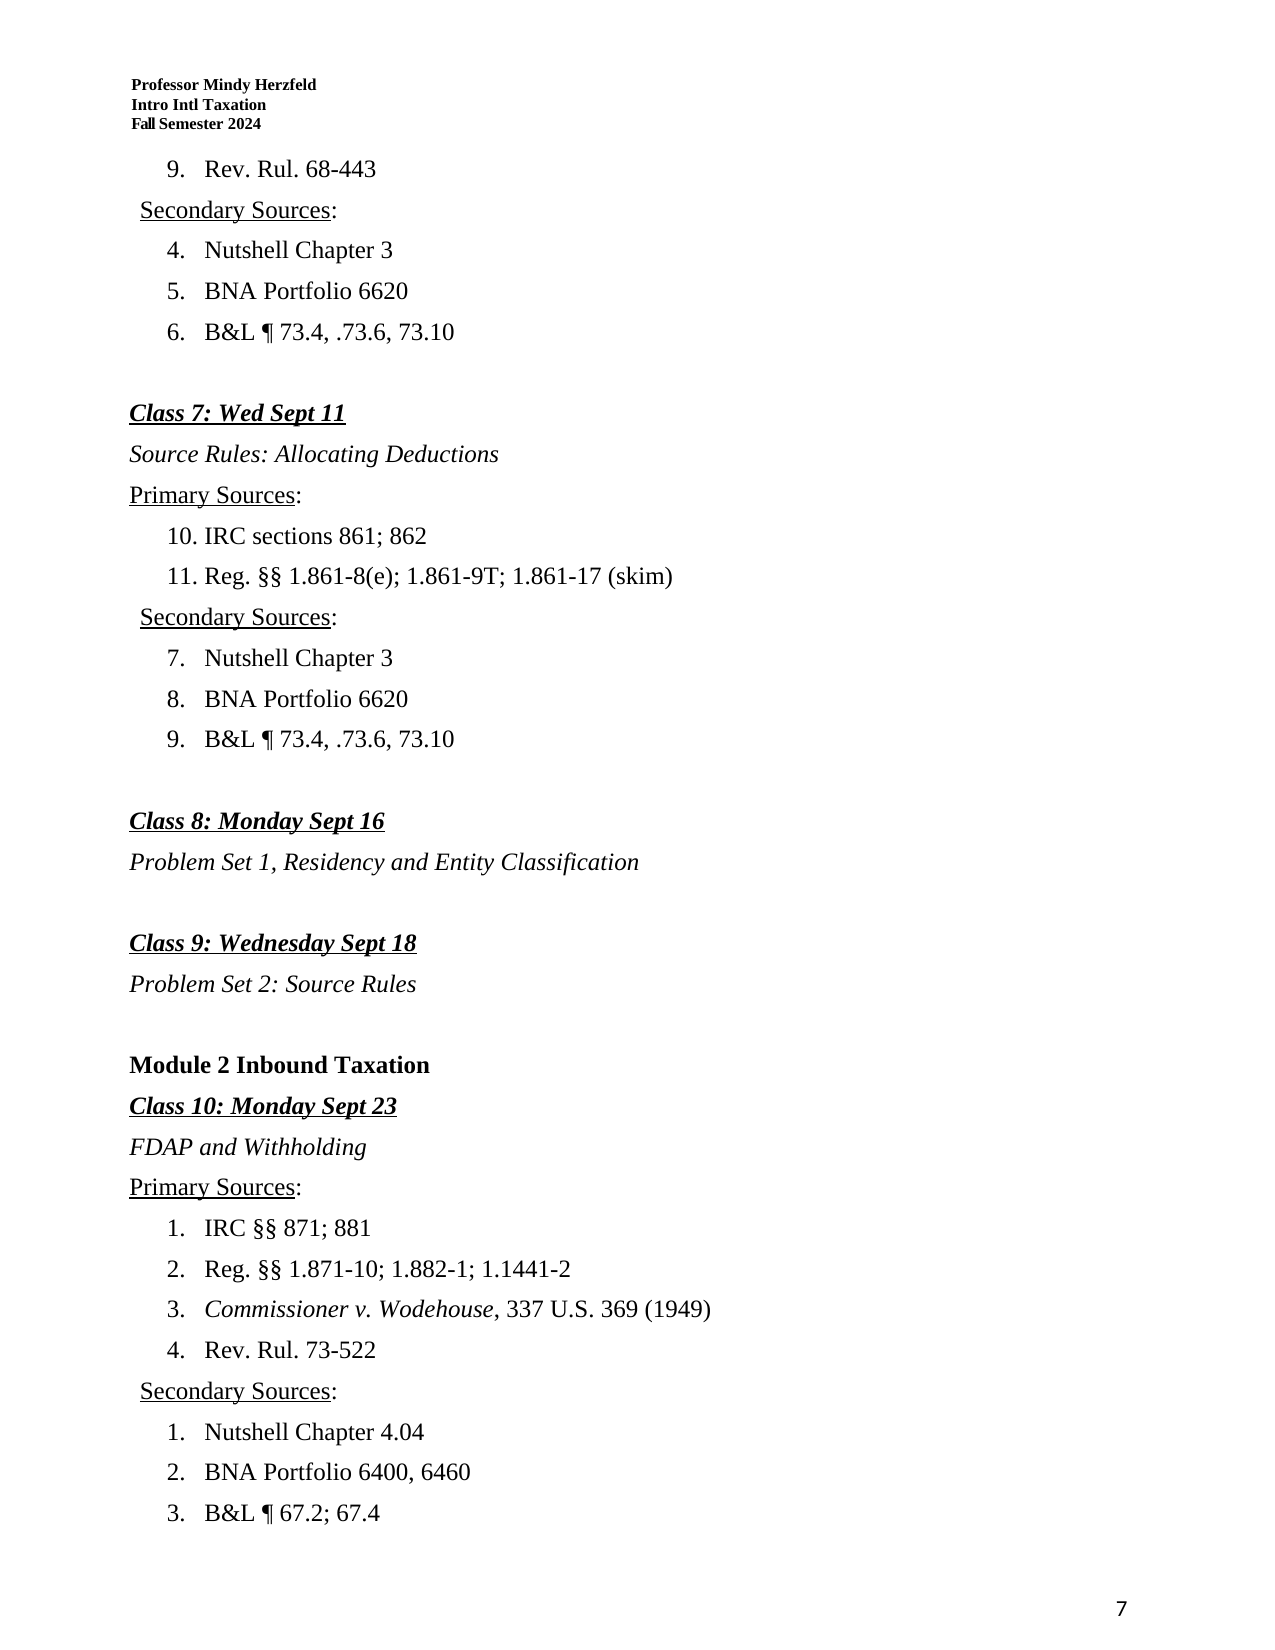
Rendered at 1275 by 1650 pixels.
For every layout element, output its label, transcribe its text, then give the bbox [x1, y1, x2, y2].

list Commissioner v. Wodehouse, 337 U.S. 369 (1949) [167, 1294, 1115, 1323]
list Nutshell Chapter 3 [167, 643, 1115, 672]
text Module 2 Inbound Taxation [129, 1050, 1115, 1079]
text Primary Sources: [129, 480, 1115, 509]
text Problem Set 1, Residency and Entity Classification [129, 847, 1115, 875]
text Class 9: Wednesday Sept 18 [129, 928, 1115, 957]
list Nutshell Chapter 4.04 [167, 1417, 1115, 1446]
list B&L ¶ 67.2; 67.4 [167, 1498, 1115, 1527]
list BNA Portfolio 6400, 6460 [167, 1457, 1115, 1486]
list BNA Portfolio 6620 [167, 276, 1115, 305]
text Class 10: Monday Sept 23 [129, 1091, 1115, 1120]
list Nutshell Chapter 3 [167, 236, 1115, 264]
text Secondary Sources: [139, 1376, 1115, 1405]
text Primary Sources: [129, 1172, 1115, 1201]
list Rev. Rul. 68-443 [167, 154, 1115, 183]
list Reg. §§ 1.861-8(e); 1.861-9T; 1.861-17 (skim) [167, 561, 1115, 590]
text Problem Set 2: Source Rules [129, 969, 1115, 997]
list Rev. Rul. 73-522 [167, 1335, 1115, 1364]
list B&L ¶ 73.4, .73.6, 73.10 [167, 724, 1115, 753]
text Class 8: Monday Sept 16 [129, 806, 1115, 834]
list B&L ¶ 73.4, .73.6, 73.10 [167, 317, 1115, 346]
list BNA Portfolio 6620 [167, 684, 1115, 712]
text Source Rules: Allocating Deductions [129, 439, 1115, 468]
list IRC §§ 871; 881 [167, 1213, 1115, 1242]
text FDAP and Withholding [129, 1132, 1115, 1160]
text Secondary Sources: [139, 195, 1115, 224]
list IRC sections 861; 862 [167, 521, 1115, 549]
text Class 7: Wed Sept 11 [129, 398, 1115, 427]
text Secondary Sources: [139, 602, 1115, 631]
list Reg. §§ 1.871-10; 1.882-1; 1.1441-2 [167, 1254, 1115, 1283]
